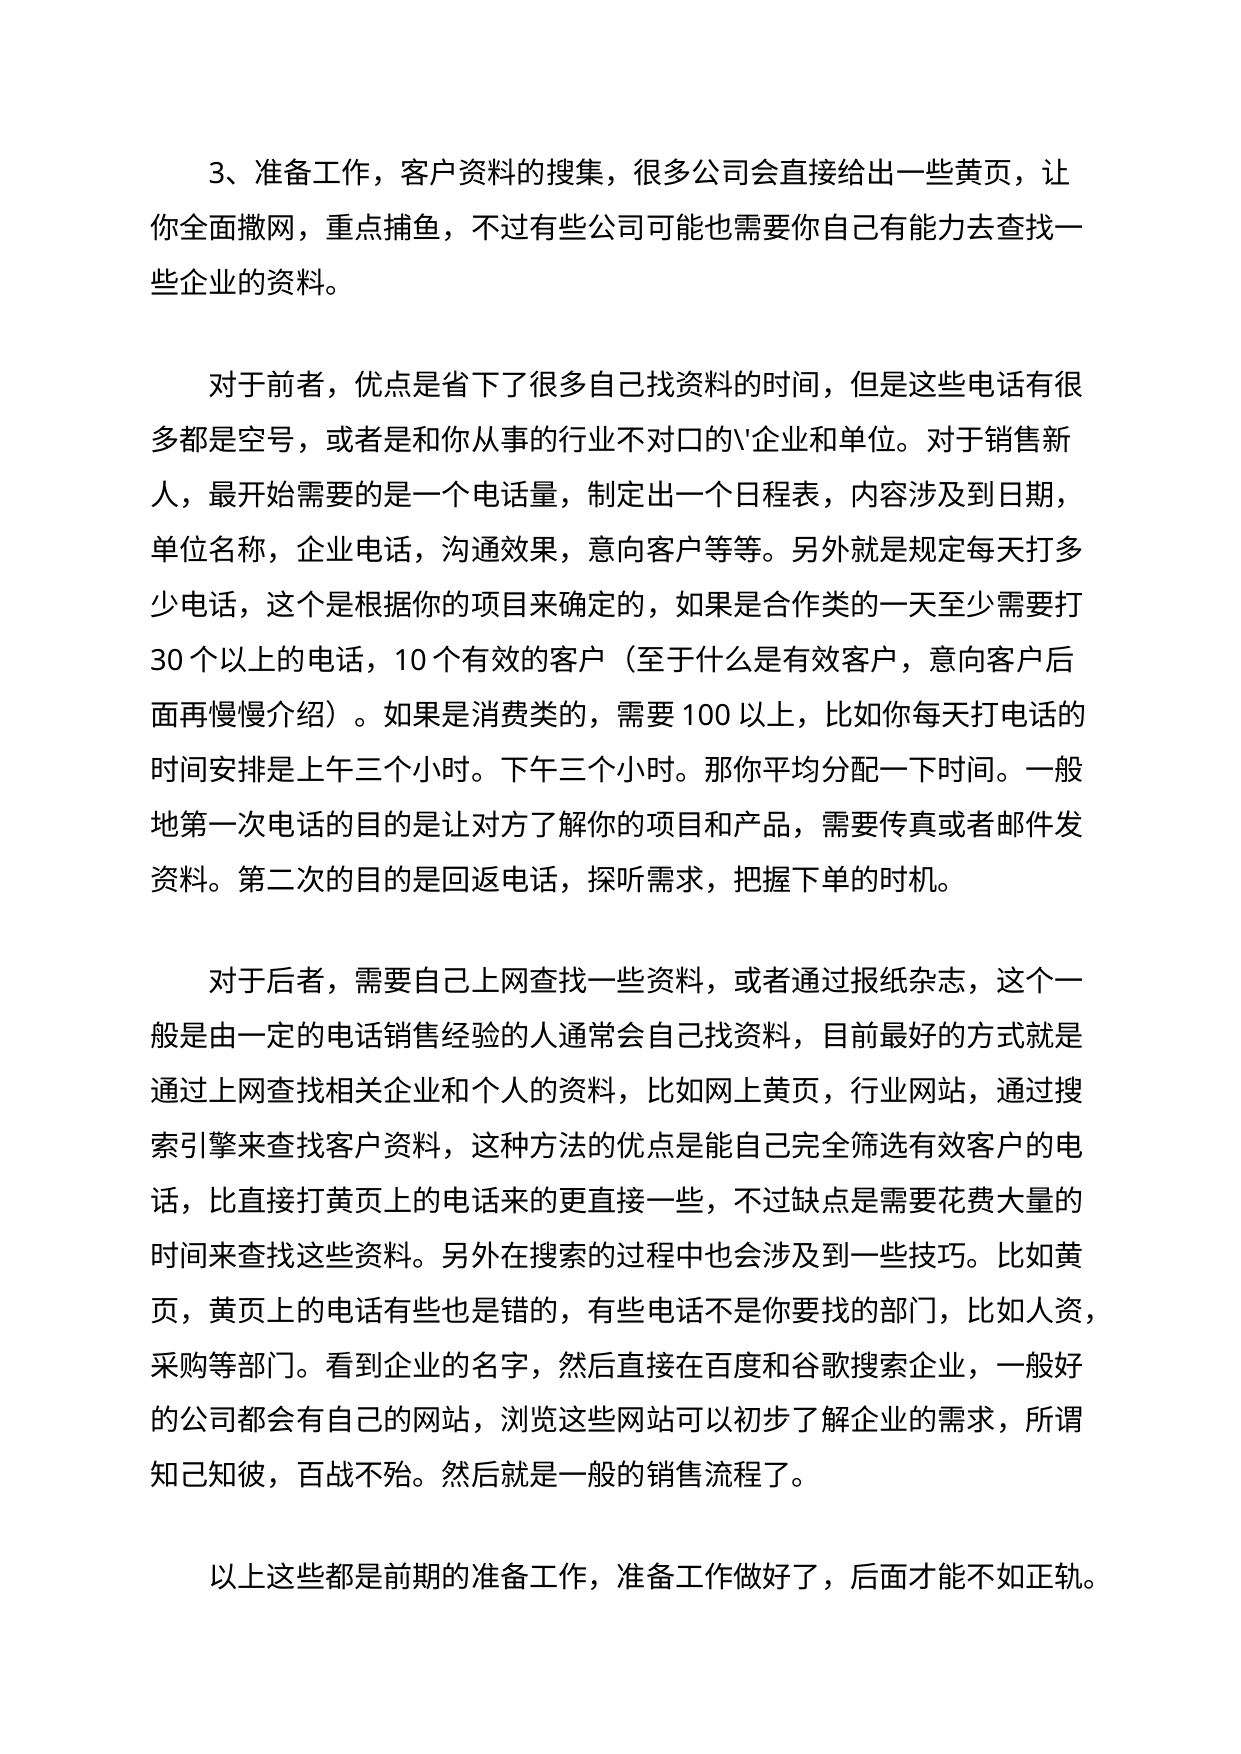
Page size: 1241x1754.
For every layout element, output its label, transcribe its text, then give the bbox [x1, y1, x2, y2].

text 对于前者，优点是省下了很多自己找资料的时间，但是这些电话有很多都是空号，或者是和你从事的行业不对口的\'企业和单位。对于销售新人，最开始需要的是一个电话量，制定出一个日程表，内容涉及到日期，单位名称，企业电话，沟通效果，意向客户等等。另外就是规定每天打多少电话，这个是根据你的项目来确定的，如果是合作类的一天至少需要打30个以上的电话，10个有效的客户（至于什么是有效客户，意向客户后面再慢慢介绍）。如果是消费类的，需要100以上，比如你每天打电话的时间安排是上午三个小时。下午三个小时。那你平均分配一下时间。一般地第一次电话的目的是让对方了解你的项目和产品，需要传真或者邮件发资料。第二次的目的是回返电话，探听需求，把握下单的时机。 [150, 362, 1090, 898]
text 对于后者，需要自己上网查找一些资料，或者通过报纸杂志，这个一般是由一定的电话销售经验的人通常会自己找资料，目前最好的方式就是通过上网查找相关企业和个人的资料，比如网上黄页，行业网站，通过搜索引擎来查找客户资料，这种方法的优点是能自己完全筛选有效客户的电话，比直接打黄页上的电话来的更直接一些，不过缺点是需要花费大量的时间来查找这些资料。另外在搜索的过程中也会涉及到一些技巧。比如黄页，黄页上的电话有些也是错的，有些电话不是你要找的部门，比如人资，采购等部门。看到企业的名字，然后直接在百度和谷歌搜索企业，一般好的公司都会有自己的网站，浏览这些网站可以初步了解企业的需求，所谓知己知彼，百战不殆。然后就是一般的销售流程了。 [150, 958, 1090, 1494]
text 3、准备工作，客户资料的搜集，很多公司会直接给出一些黄页，让你全面撒网，重点捕鱼，不过有些公司可能也需要你自己有能力去查找一些企业的资料。 [150, 150, 1090, 302]
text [150, 1554, 1090, 1596]
